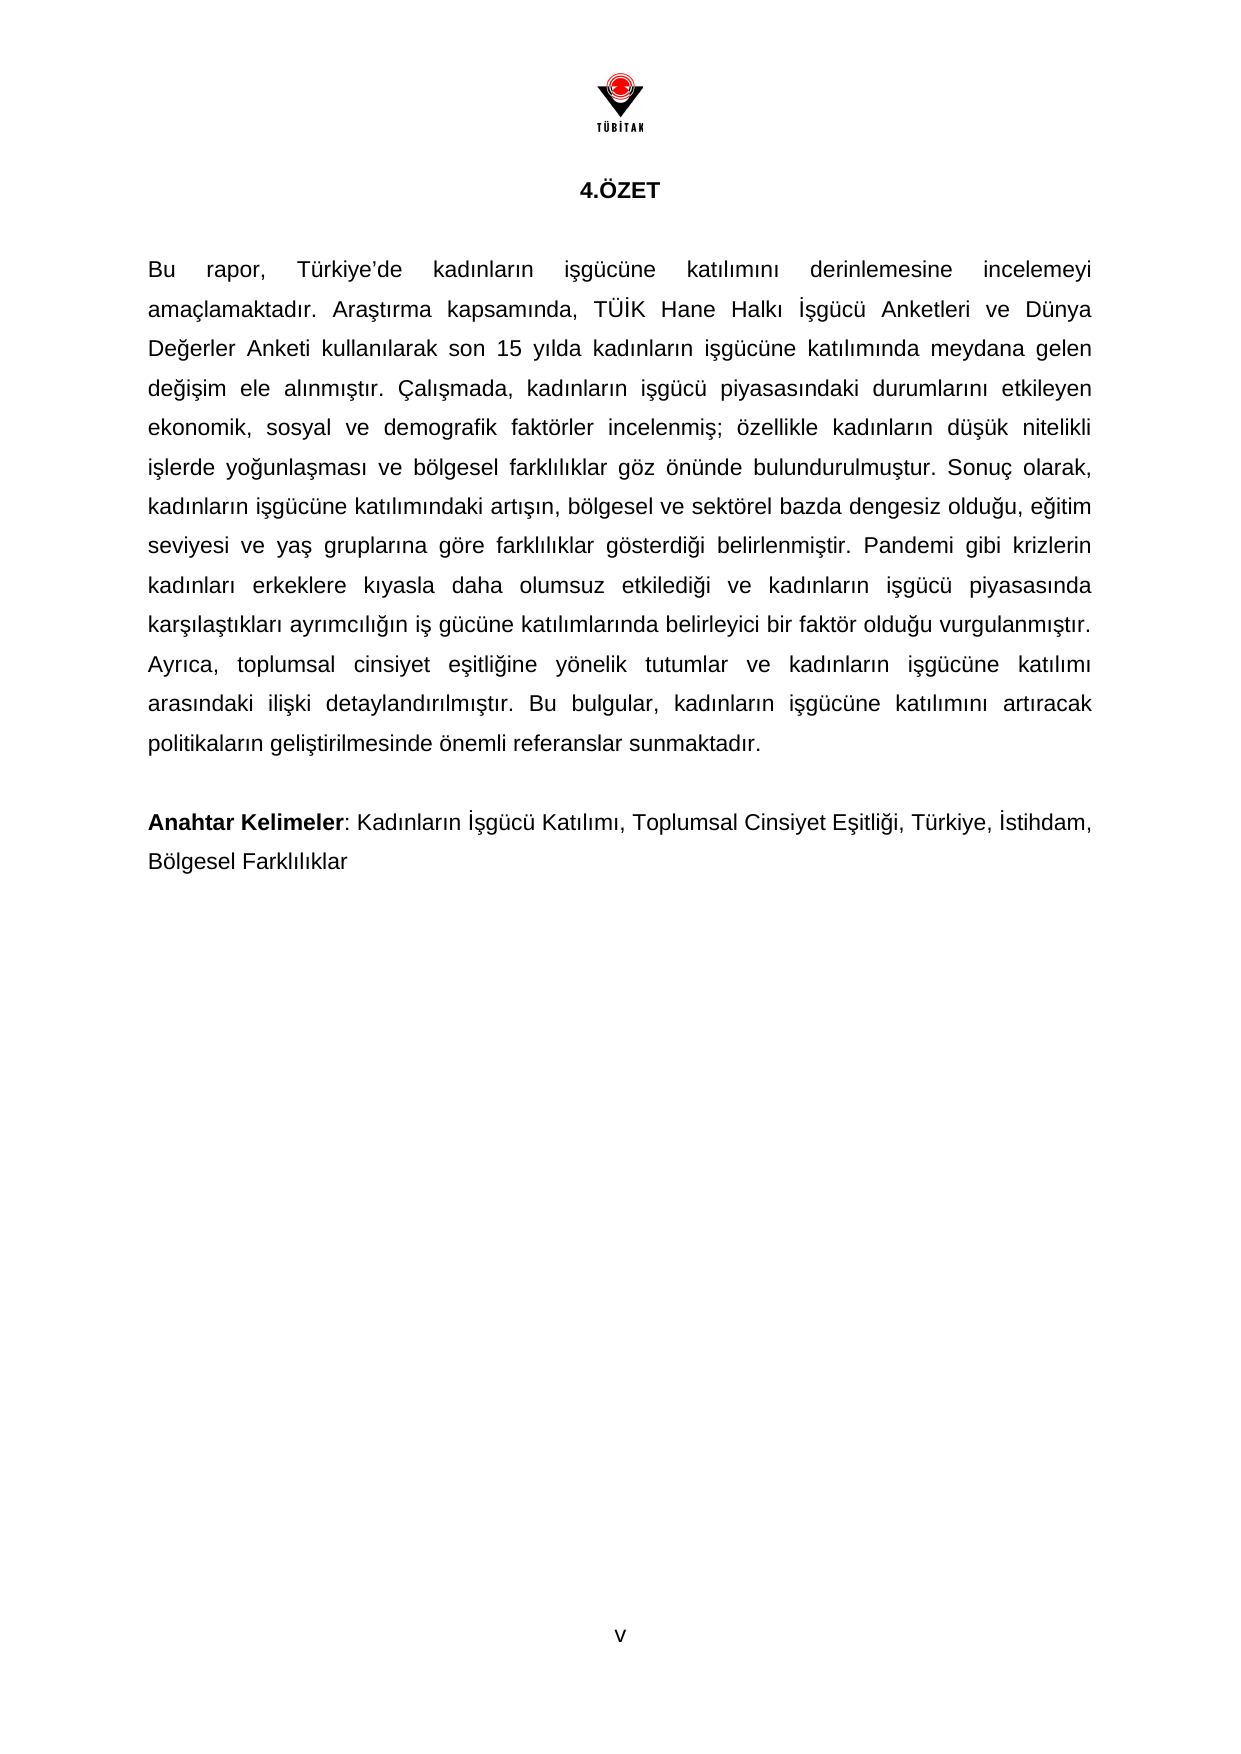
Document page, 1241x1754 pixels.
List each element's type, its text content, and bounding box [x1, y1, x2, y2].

text Bu rapor, Türkiye’de kadınların işgücüne katılımını derinlemesine incelemeyi amaçlamaktadır. Araştırma kapsamında, TÜİK Hane Halkı İşgücü Anketleri ve Dünya Değerler Anketi kullanılarak son 15 yılda kadınların işgücüne katılımında meydana gelen değişim ele alınmıştır. Çalışmada, kadınların işgücü piyasasındaki durumlarını etkileyen ekonomik, sosyal ve demografik faktörler incelenmiş; özellikle kadınların düşük nitelikli işlerde yoğunlaşması ve bölgesel farklılıklar göz önünde bulundurulmuştur. Sonuç olarak, kadınların işgücüne katılımındaki artışın, bölgesel ve sektörel bazda dengesiz olduğu, eğitim seviyesi ve yaş gruplarına göre farklılıklar gösterdiği belirlenmiştir. Pandemi gibi krizlerin kadınları erkeklere kıyasla daha olumsuz etkilediği ve kadınların işgücü piyasasında karşılaştıkları ayrımcılığın iş gücüne katılımlarında belirleyici bir faktör olduğu vurgulanmıştır. Ayrıca, toplumsal cinsiyet eşitliğine yönelik tutumlar ve kadınların işgücüne katılımı arasındaki ilişki detaylandırılmıştır. Bu bulgular, kadınların işgücüne katılımını artıracak politikaların geliştirilmesinde önemli referanslar sunmaktadır. [148, 256, 1092, 756]
picture [597, 73, 644, 132]
text 4.ÖZET [148, 177, 1092, 203]
text Anahtar Kelimeler: Kadınların İşgücü Katılımı, Toplumsal Cinsiyet Eşitliği, Türkiye, İstihdam, Bölgesel Farklılıklar [148, 809, 1092, 875]
